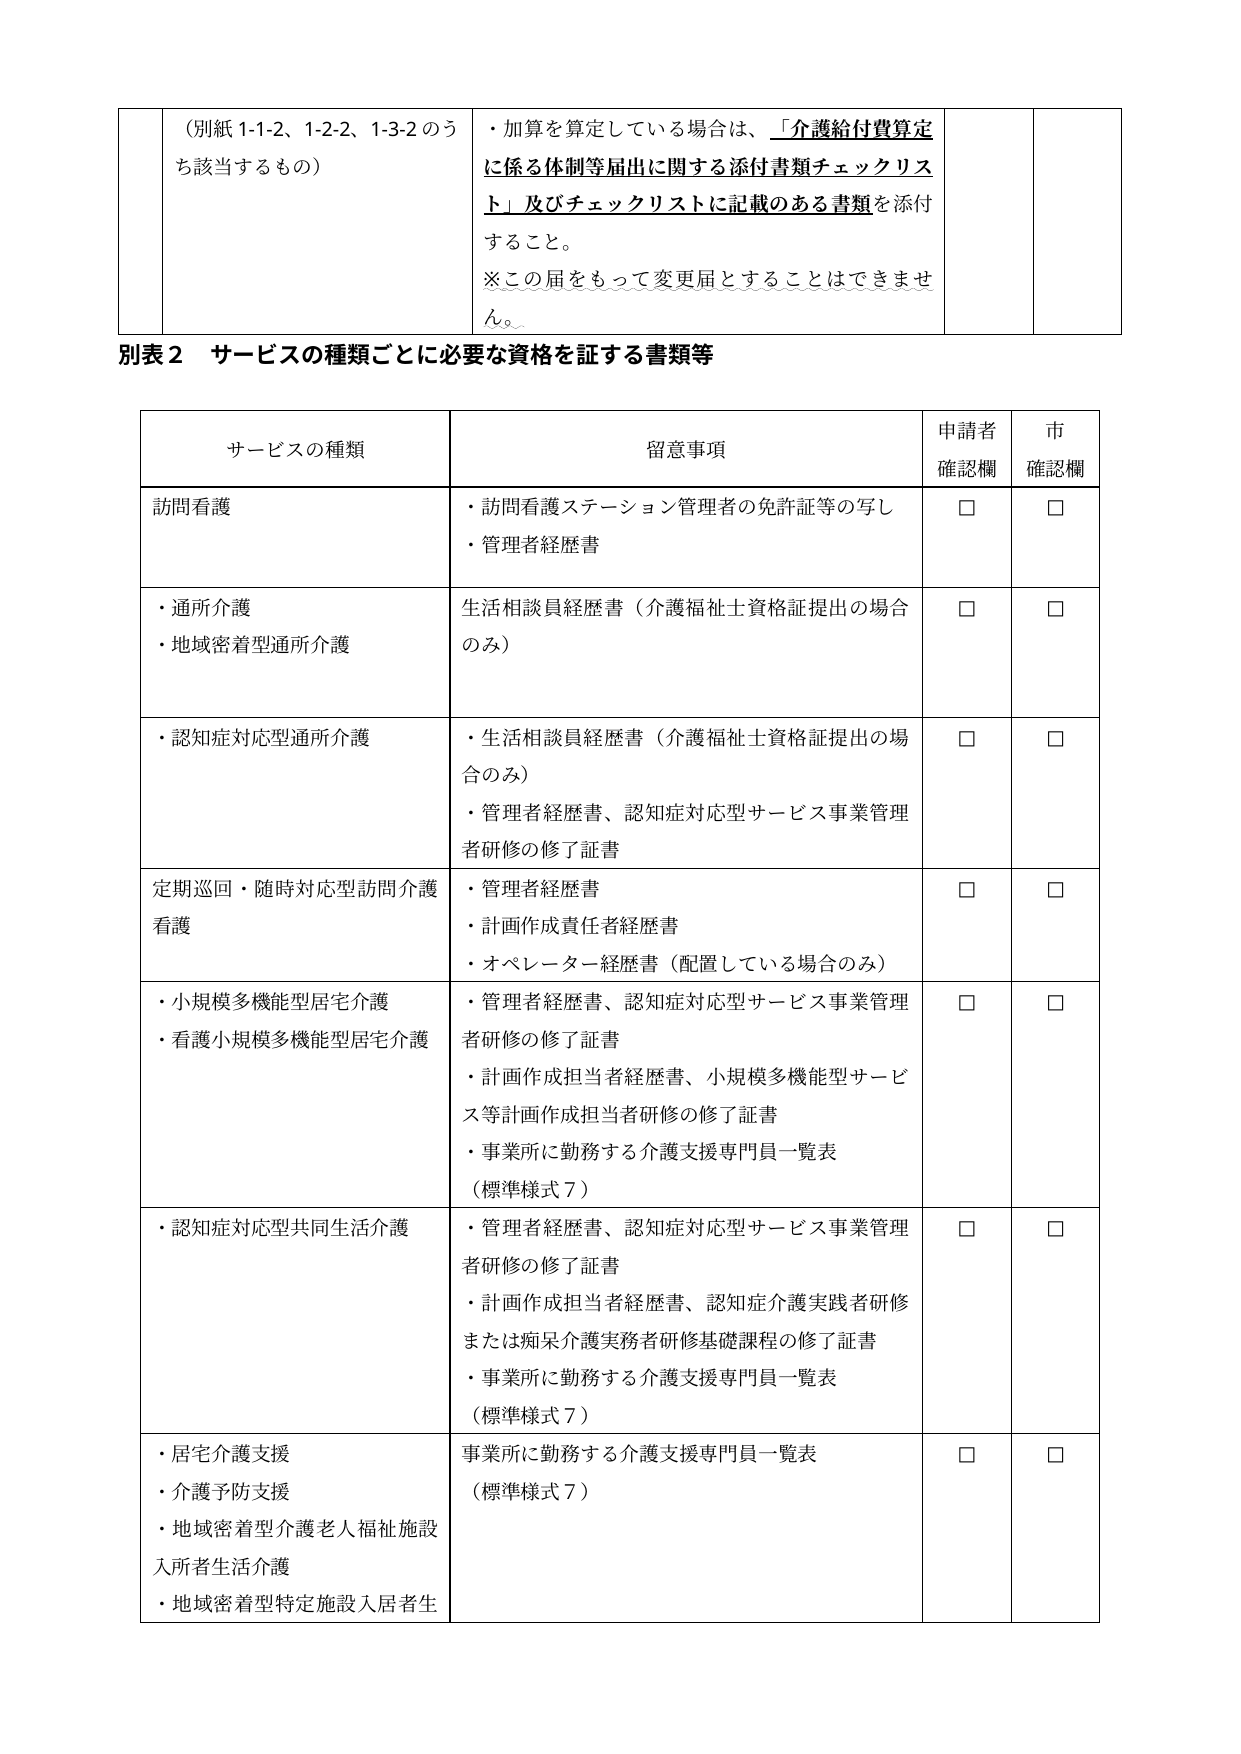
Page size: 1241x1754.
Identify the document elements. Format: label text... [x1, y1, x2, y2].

table_cell 訪問看護 [141, 488, 449, 587]
table_cell □ [923, 982, 1011, 1207]
table_cell □ [1012, 588, 1099, 717]
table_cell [163, 109, 472, 334]
table_cell □ [923, 488, 1011, 587]
table_cell □ [923, 718, 1011, 868]
table_cell □ [1012, 718, 1099, 868]
table_cell □ [1012, 982, 1099, 1207]
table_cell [451, 1434, 922, 1622]
table_cell □ [1012, 488, 1099, 587]
table_cell ・認知症対応型通所介護 [141, 718, 449, 868]
table_cell ・通所介護 ・地域密着型通所介護 [141, 588, 449, 717]
table_cell □ [1012, 1434, 1099, 1622]
table_cell 生活相談員経歴書（介護福祉士資格証提出の場合のみ） [451, 588, 922, 717]
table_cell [473, 109, 944, 334]
table_cell □ [923, 588, 1011, 717]
table_cell ・訪問看護ステーション管理者の免許証等の写し ・管理者経歴書 [451, 488, 922, 587]
table_cell ・管理者経歴書、認知症対応型サービス事業管理者研修の修了証書 ・計画作成担当者経歴書、認知症介護実践者研修または痴呆介護実務者研修基礎課程の修了証書 ・事業所に勤務する介護支援専門員一覧表 （標準様式７） [451, 1208, 922, 1433]
table_cell □ [923, 869, 1011, 981]
table_header サービスの種類 [141, 411, 449, 486]
table_cell ・管理者経歴書 ・計画作成責任者経歴書 ・オペレーター経歴書（配置している場合のみ） [451, 869, 922, 981]
table_cell □ [1012, 869, 1099, 981]
table_cell □ [923, 1434, 1011, 1622]
table_cell □ [923, 1208, 1011, 1433]
table_header 申請者 確認欄 [923, 411, 1011, 486]
table_cell ・生活相談員経歴書（介護福祉士資格証提出の場合のみ） ・管理者経歴書、認知症対応型サービス事業管理者研修の修了証書 [451, 718, 922, 868]
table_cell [141, 1434, 449, 1622]
table_cell 7 [119, 109, 162, 334]
table_header 市 確認欄 [1012, 411, 1099, 486]
table_cell ・管理者経歴書、認知症対応型サービス事業管理者研修の修了証書 ・計画作成担当者経歴書、小規模多機能型サービス等計画作成担当者研修の修了証書 ・事業所に勤務する介護支援専門員一覧表 （標準様式７） [451, 982, 922, 1207]
table_cell ・認知症対応型共同生活介護 [141, 1208, 449, 1433]
table_cell □ [945, 109, 1033, 334]
table_cell □ [1012, 1208, 1099, 1433]
table_cell ・小規模多機能型居宅介護 ・看護小規模多機能型居宅介護 [141, 982, 449, 1207]
table_cell □ [1034, 109, 1121, 334]
table_cell 定期巡回・随時対応型訪問介護看護 [141, 869, 449, 981]
text 別表２ サービスの種類ごとに必要な資格を証する書類等 [118, 335, 1122, 373]
table_header 留意事項 [451, 411, 922, 486]
